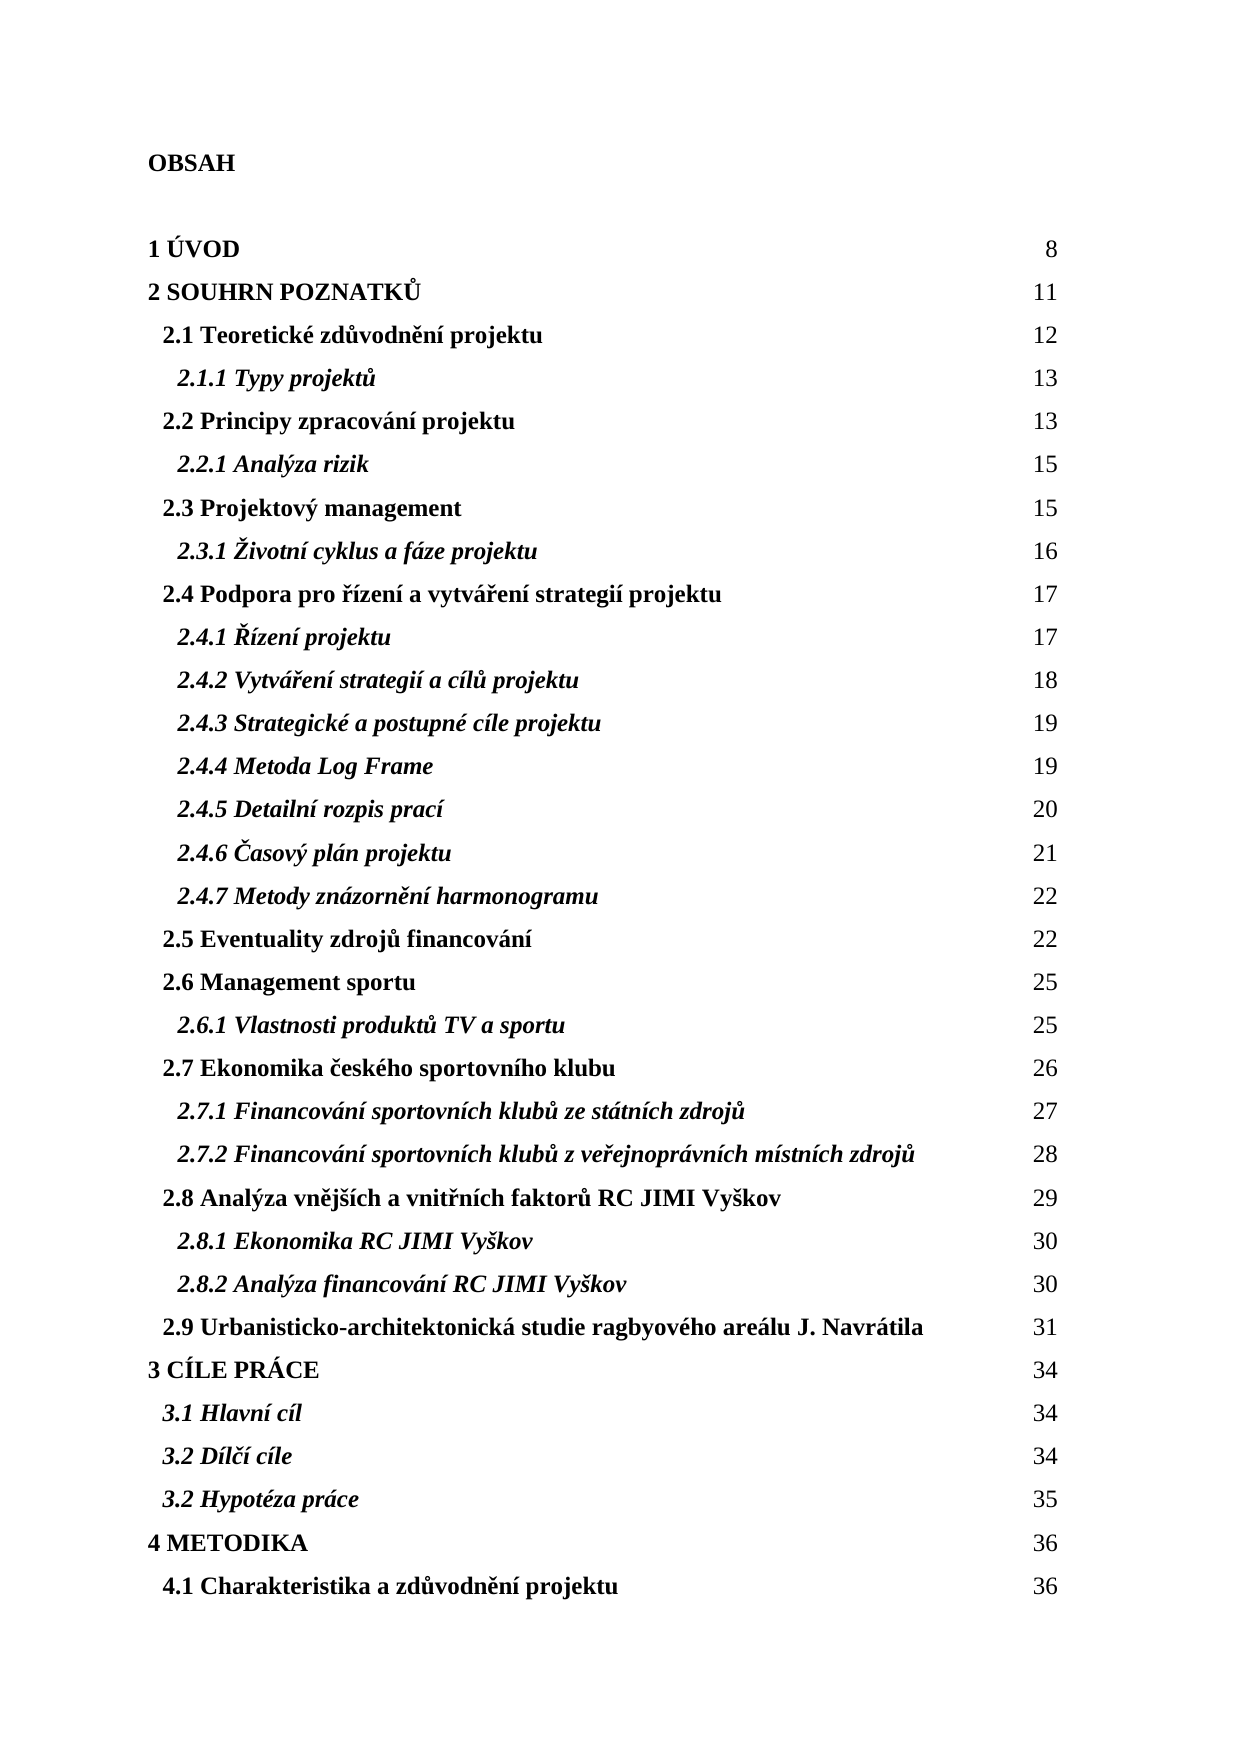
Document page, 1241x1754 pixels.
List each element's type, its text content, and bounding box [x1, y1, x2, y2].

text 2.9 Urbanisticko-architektonická studie ragbyového areálu J. Navrátila 31 [148, 1312, 1093, 1341]
text 2.6.1 Vlastnosti produktů TV a sportu 25 [148, 1010, 1093, 1039]
text 2.1.1 Typy projektů 13 [148, 363, 1093, 392]
text 2.3.1 Životní cyklus a fáze projektu 16 [148, 536, 1093, 564]
text 2.2 Principy zpracování projektu 13 [148, 406, 1093, 435]
text 2.3 Projektový management 15 [148, 493, 1093, 521]
text 2.4.5 Detailní rozpis prací 20 [148, 794, 1093, 823]
text 2.7.2 Financování sportovních klubů z veřejnoprávních místních zdrojů 28 [148, 1139, 1093, 1168]
text 3.2 Hypotéza práce 35 [148, 1484, 1093, 1513]
text 2.4.4 Metoda Log Frame 19 [148, 751, 1093, 780]
text OBSAH [148, 148, 1093, 176]
text 2.7 Ekonomika českého sportovního klubu 26 [148, 1053, 1093, 1082]
text 2.6 Management sportu 25 [148, 967, 1093, 996]
text 2.4.7 Metody znázornění harmonogramu 22 [148, 881, 1093, 909]
text 2.4 Podpora pro řízení a vytváření strategií projektu 17 [148, 579, 1093, 608]
text 2.8.1 Ekonomika RC JIMI Vyškov 30 [148, 1226, 1093, 1254]
text 2.5 Eventuality zdrojů financování 22 [148, 924, 1093, 953]
text 3.2 Dílčí cíle 34 [148, 1441, 1093, 1470]
text 2.8.2 Analýza financování RC JIMI Vyškov 30 [148, 1269, 1093, 1298]
text 2.7.1 Financování sportovních klubů ze státních zdrojů 27 [148, 1096, 1093, 1125]
text 2.8 Analýza vnějších a vnitřních faktorů RC JIMI Vyškov 29 [148, 1183, 1093, 1211]
text 2.4.3 Strategické a postupné cíle projektu 19 [148, 708, 1093, 737]
text 2.4.1 Řízení projektu 17 [148, 622, 1093, 651]
text 2.4.6 Časový plán projektu 21 [148, 838, 1093, 866]
text 3 cíle PRÁCE 34 [148, 1355, 1093, 1384]
text 2.4.2 Vytváření strategií a cílů projektu 18 [148, 665, 1093, 694]
text 4 metodika 36 [148, 1528, 1093, 1556]
text 3.1 Hlavní cíl 34 [148, 1398, 1093, 1427]
text 4.1 Charakteristika a zdůvodnění projektu 36 [148, 1571, 1093, 1599]
text 2 SOUHRN poznatků 11 [148, 277, 1093, 306]
text 1 Úvod 8 [148, 234, 1093, 263]
text 2.1 Teoretické zdůvodnění projektu 12 [148, 320, 1093, 349]
text 2.2.1 Analýza rizik 15 [148, 449, 1093, 478]
